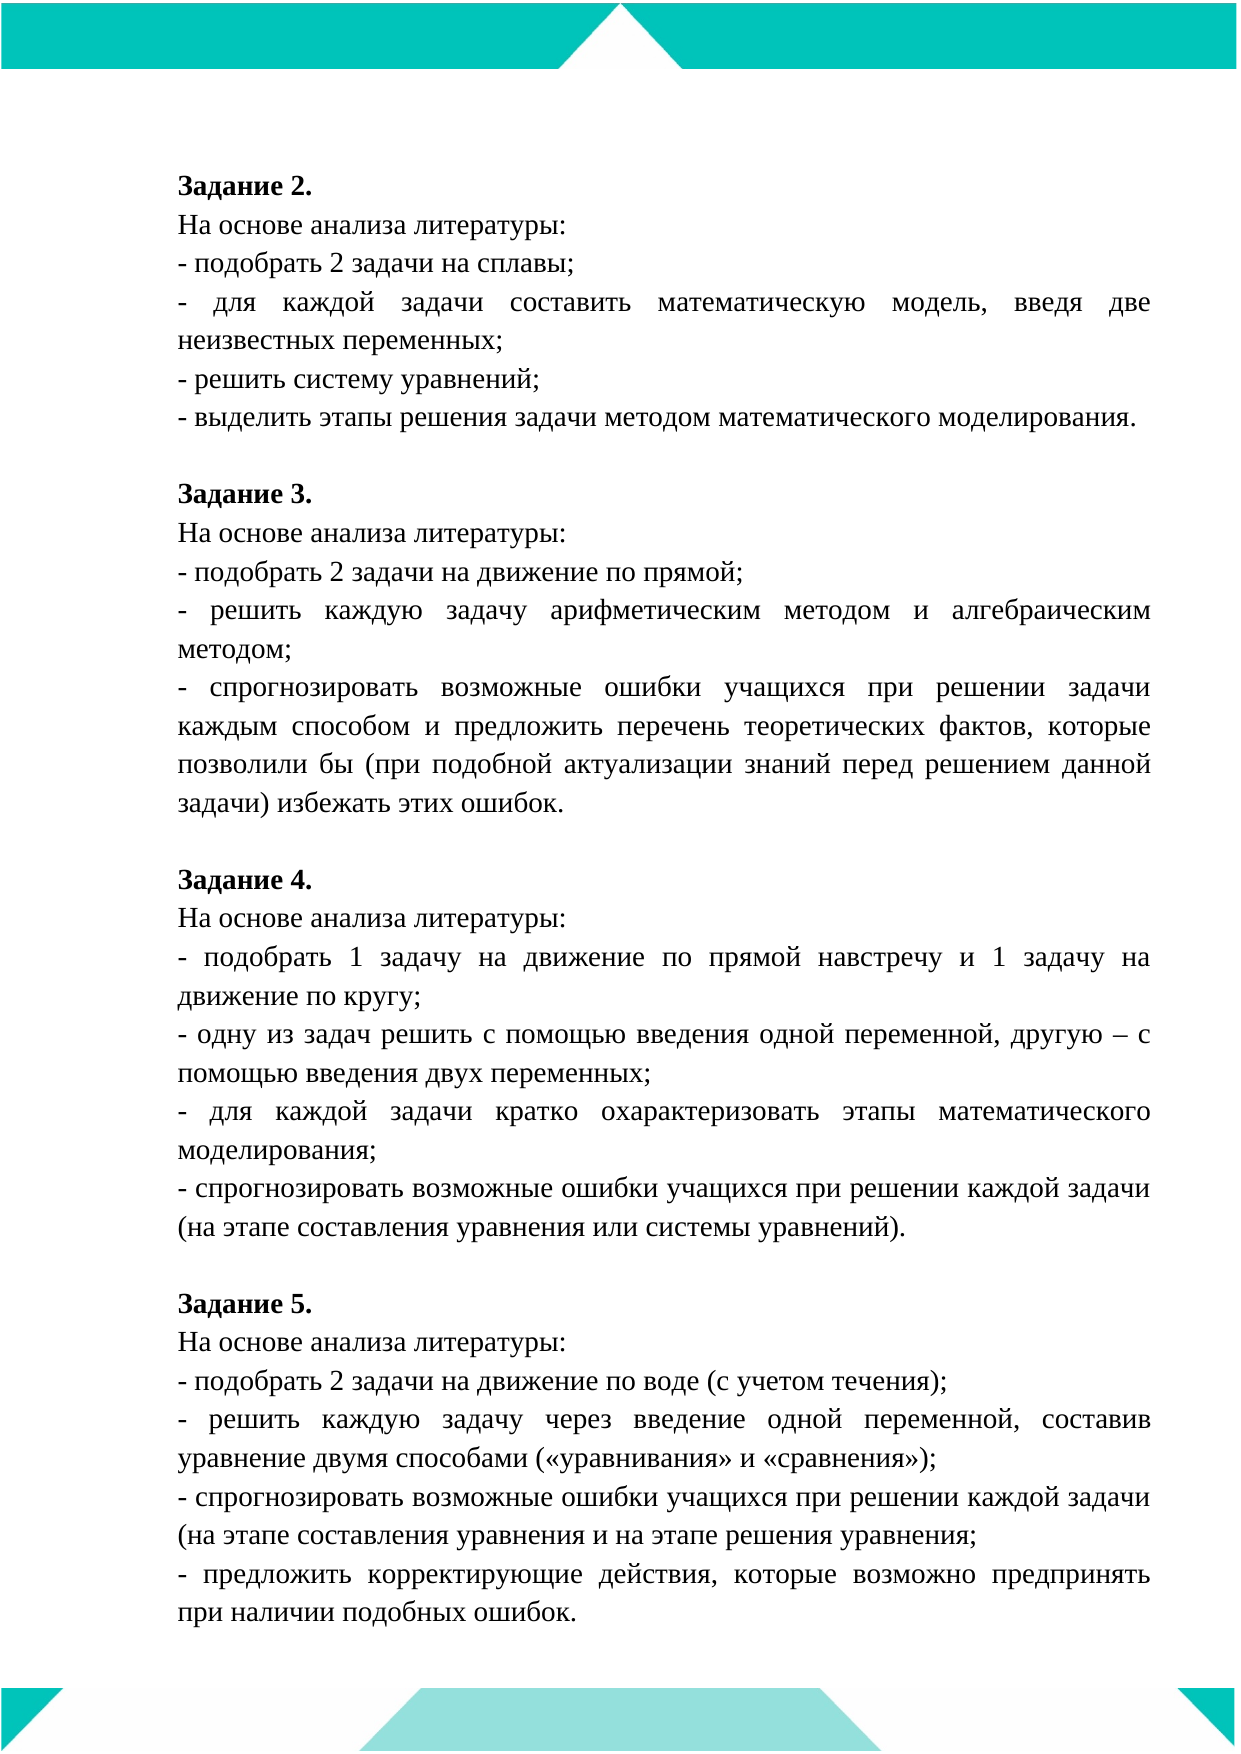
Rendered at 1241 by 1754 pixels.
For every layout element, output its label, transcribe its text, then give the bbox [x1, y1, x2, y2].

text - подобрать 1 задачу на движение по прямой навстречу и 1 задачу на движение по кругу; [177, 939, 1152, 1011]
picture [0, 1688, 1233, 1751]
text На основе анализа литературы: [177, 207, 1152, 240]
picture [0, 3, 1236, 69]
text - выделить этапы решения задачи методом математического моделирования. [177, 399, 1152, 433]
text На основе анализа литературы: [177, 515, 1152, 549]
text - решить систему уравнений; [177, 361, 1152, 394]
text На основе анализа литературы: [177, 1324, 1152, 1358]
text - подобрать 2 задачи на движение по воде (с учетом течения); [177, 1363, 1152, 1397]
text Задание 2. [177, 168, 1152, 202]
text - для каждой задачи кратко охарактеризовать этапы математического моделирования; [177, 1093, 1152, 1165]
text Задание 3. [177, 477, 1152, 510]
text - подобрать 2 задачи на сплавы; [177, 245, 1152, 279]
text - предложить корректирующие действия, которые возможно предпринять при наличии подобных ошибок. [177, 1556, 1152, 1628]
text - для каждой задачи составить математическую модель, введя две неизвестных переменных; [177, 284, 1152, 356]
text Задание 5. [177, 1286, 1152, 1319]
text - решить каждую задачу арифметическим методом и алгебраическим методом; [177, 592, 1152, 664]
text Задание 4. [177, 862, 1152, 896]
text На основе анализа литературы: [177, 901, 1152, 934]
text - решить каждую задачу через введение одной переменной, составив уравнение двумя способами («уравнивания» и «сравнения»); [177, 1402, 1152, 1474]
text - одну из задач решить с помощью введения одной переменной, другую – с помощью введения двух переменных; [177, 1016, 1152, 1088]
text - спрогнозировать возможные ошибки учащихся при решении каждой задачи (на этапе составления уравнения и на этапе решения уравнения; [177, 1479, 1152, 1551]
text - спрогнозировать возможные ошибки учащихся при решении каждой задачи (на этапе составления уравнения или системы уравнений). [177, 1170, 1152, 1242]
text - спрогнозировать возможные ошибки учащихся при решении задачи каждым способом и предложить перечень теоретических фактов, которые позволили бы (при подобной актуализации знаний перед решением данной задачи) избежать этих ошибок. [177, 669, 1152, 818]
text - подобрать 2 задачи на движение по прямой; [177, 554, 1152, 587]
